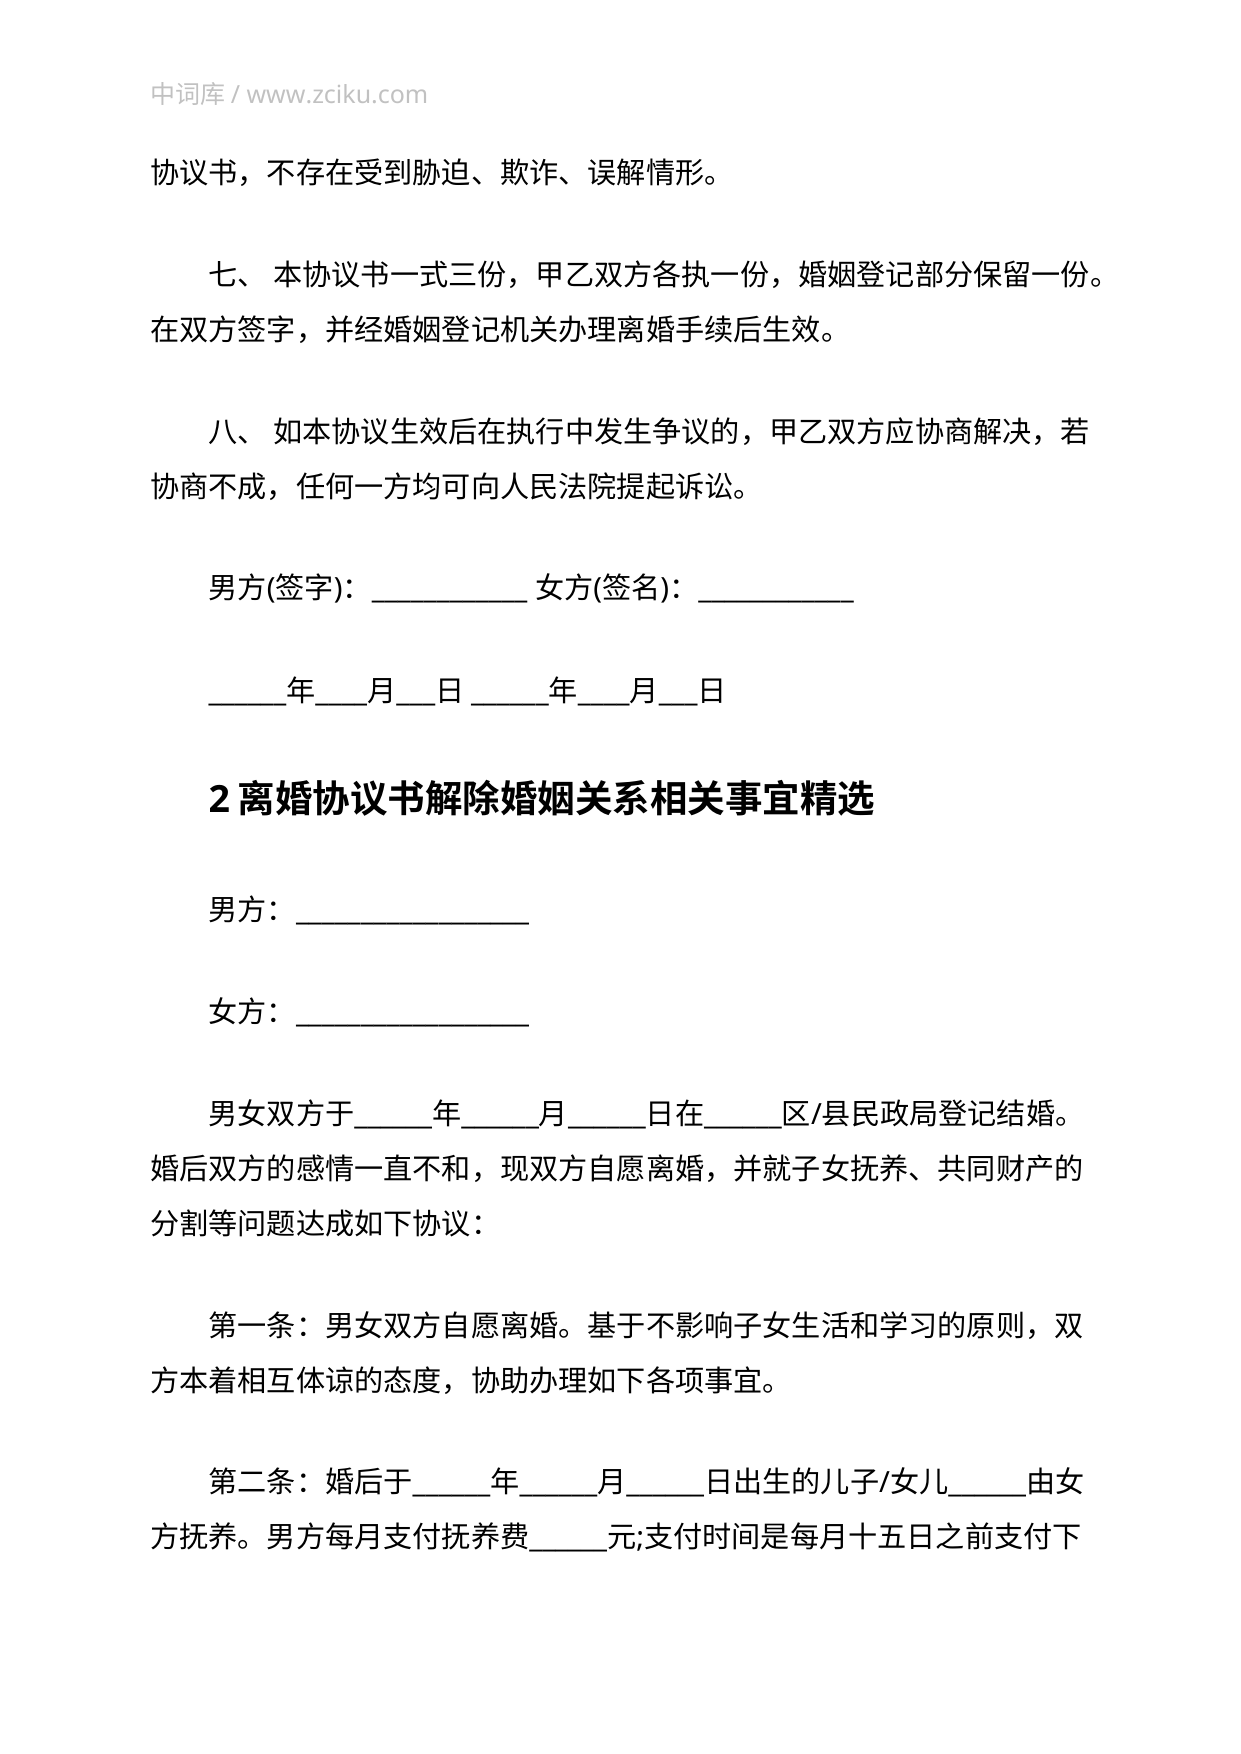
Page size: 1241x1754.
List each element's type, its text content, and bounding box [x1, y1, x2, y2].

text 八、 如本协议生效后在执行中发生争议的，甲乙双方应协商解决，若协商不成，任何一方均可向人民法院提起诉讼。 [150, 408, 1090, 506]
text ______年____月___日 ______年____月___日 [150, 667, 1090, 709]
text 女方：__________________ [150, 989, 1090, 1031]
text 男方：__________________ [150, 887, 1090, 929]
text 七、 本协议书一式三份，甲乙双方各执一份，婚姻登记部分保留一份。在双方签字，并经婚姻登记机关办理离婚手续后生效。 [150, 252, 1090, 349]
text 第一条：男女双方自愿离婚。基于不影响子女生活和学习的原则，双方本着相互体谅的态度，协助办理如下各项事宜。 [150, 1302, 1090, 1399]
text 2离婚协议书解除婚姻关系相关事宜精选 [150, 769, 1090, 823]
text 男方(签字)：____________ 女方(签名)：____________ [150, 565, 1090, 607]
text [150, 150, 1090, 192]
text 男女双方于______年______月______日在______区/县民政局登记结婚。婚后双方的感情一直不和，现双方自愿离婚，并就子女抚养、共同财产的分割等问题达成如下协议： [150, 1091, 1090, 1243]
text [150, 1459, 1090, 1556]
